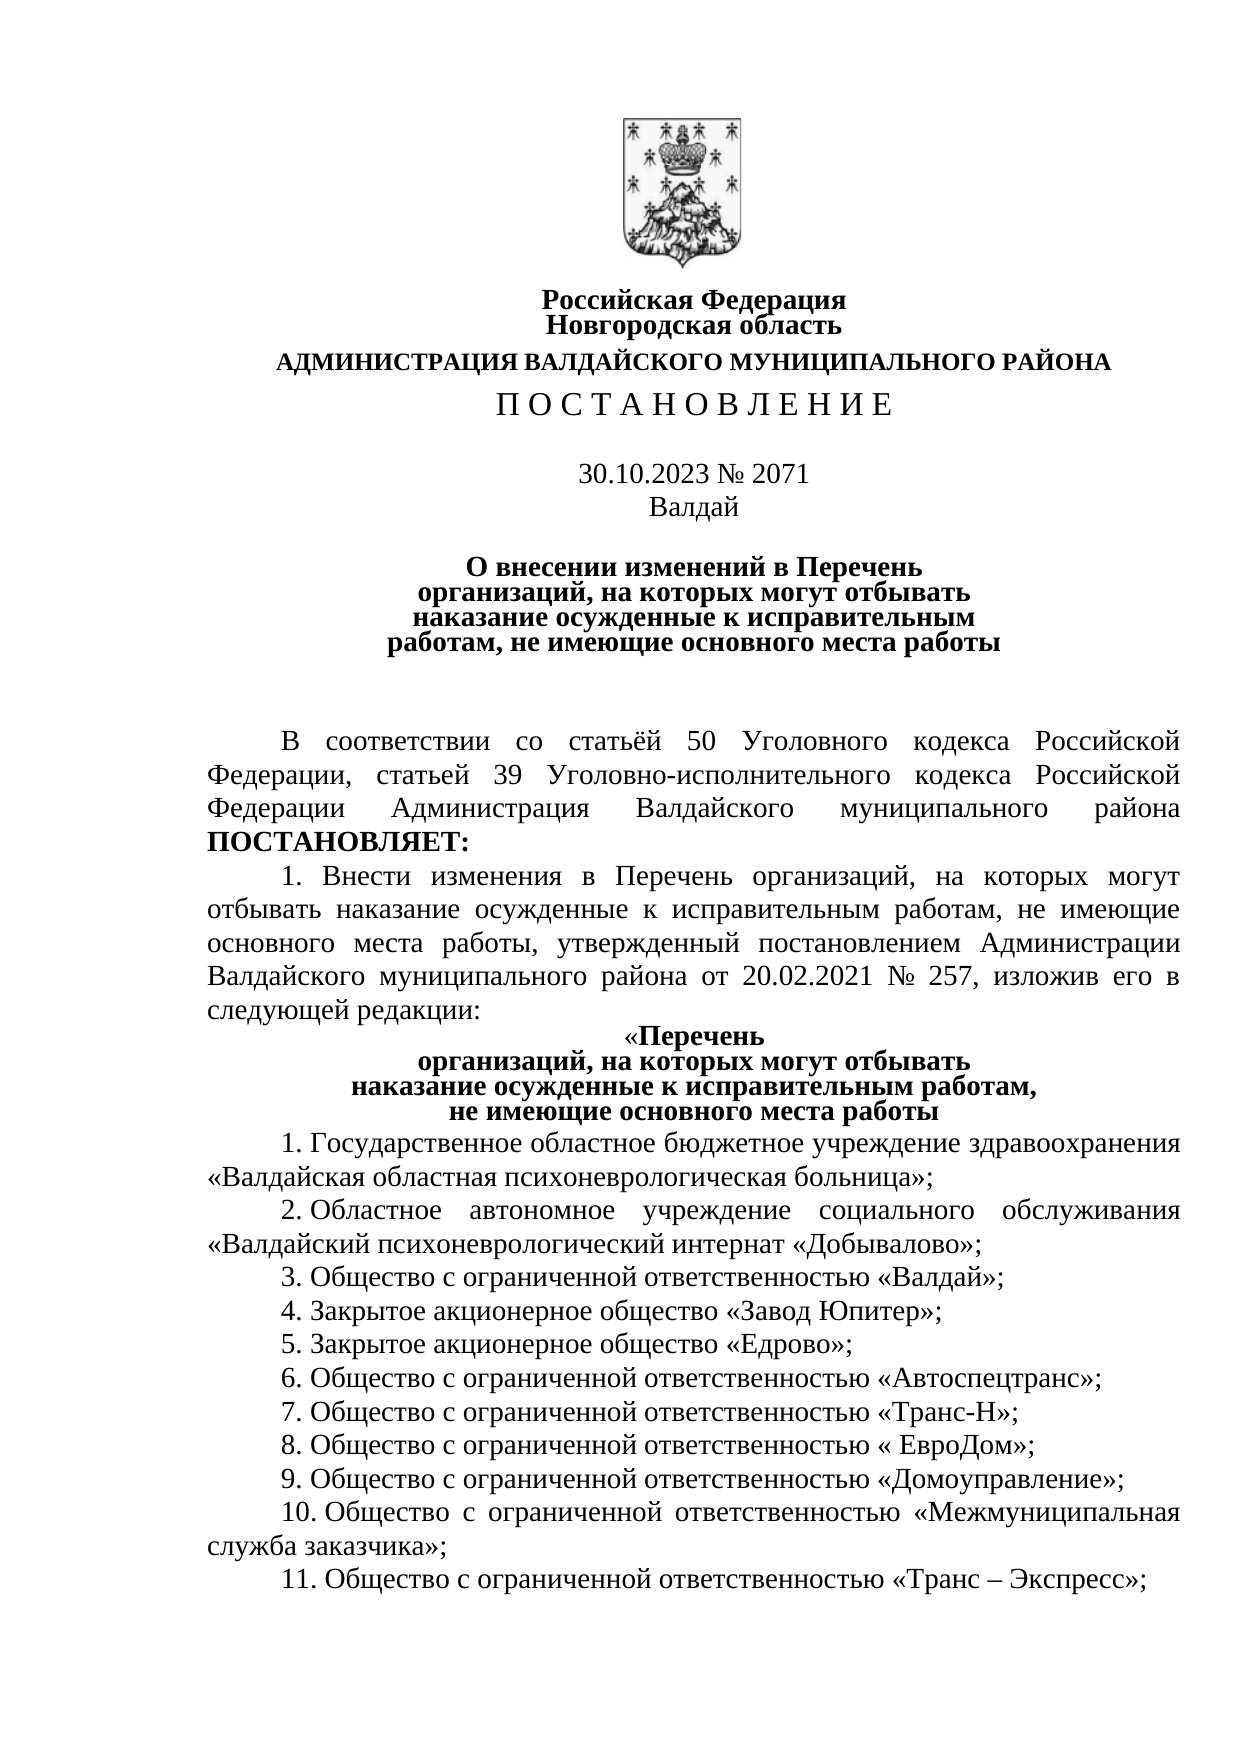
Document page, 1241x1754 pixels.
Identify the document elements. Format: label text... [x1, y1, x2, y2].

subtitle Новгородская область [207, 314, 1181, 339]
subtitle АДМИНИСТРАЦИЯ ВАЛДАЙСКОГО МУНИЦИПАЛЬНОГО РАЙОНА [207, 347, 1181, 376]
text организаций, на которых могут отбывать [207, 1050, 1181, 1075]
text не имеющие основного места работы [207, 1100, 1181, 1125]
list Общество с ограниченной ответственностью «Валдай»; [207, 1259, 1181, 1293]
text О внесении изменений в Перечень [207, 556, 1181, 581]
subtitle П О С Т А Н О В Л Е Н И Е [207, 384, 1181, 423]
text наказание осужденные к исправительным работам, [207, 1075, 1181, 1100]
text «Перечень [207, 1025, 1181, 1050]
text 30.10.2023 № 2071 [207, 456, 1181, 489]
list Областное автономное учреждение социального обслуживания «Валдайский психоневрологический интернат «Добывалово»; [207, 1192, 1181, 1259]
list Общество с ограниченной ответственностью «Домоуправление»; [207, 1461, 1181, 1494]
list Общество с ограниченной ответственностью «Автоспецтранс»; [207, 1360, 1181, 1394]
text наказание осужденные к исправительным [207, 606, 1181, 631]
list Государственное областное бюджетное учреждение здравоохранения «Валдайская областная психоневрологическая больница»; [207, 1125, 1181, 1192]
list Общество с ограниченной ответственностью «Межмуниципальная служба заказчика»; [207, 1494, 1181, 1561]
list Общество с ограниченной ответственностью «Транс-Н»; [207, 1394, 1181, 1427]
list Закрытое акционерное общество «Едрово»; [207, 1327, 1181, 1360]
text Валдай [207, 489, 1181, 523]
list Общество с ограниченной ответственностью « ЕвроДом»; [207, 1427, 1181, 1461]
text В соответствии со статьёй 50 Уголовного кодекса Российской Федерации, статьей 39 Уголовно-исполнительного кодекса Российской Федерации Администрация Валдайского муниципального района ПОСТАНОВЛЯЕТ: [207, 723, 1181, 858]
list Закрытое акционерное общество «Завод Юпитер»; [207, 1293, 1181, 1327]
text 1. Внести изменения в Перечень организаций, на которых могут отбывать наказание осужденные к исправительным работам, не имеющие основного места работы, утвержденный постановлением Администрации Валдайского муниципального района от 20.02.2021 № 257, изложив его в следующей редакции: [207, 858, 1181, 1025]
text работам, не имеющие основного места работы [207, 631, 1181, 656]
text организаций, на которых могут отбывать [207, 581, 1181, 606]
text Российская Федерация [207, 118, 1181, 314]
list Общество с ограниченной ответственностью «Транс – Экспресс»; [207, 1561, 1181, 1595]
